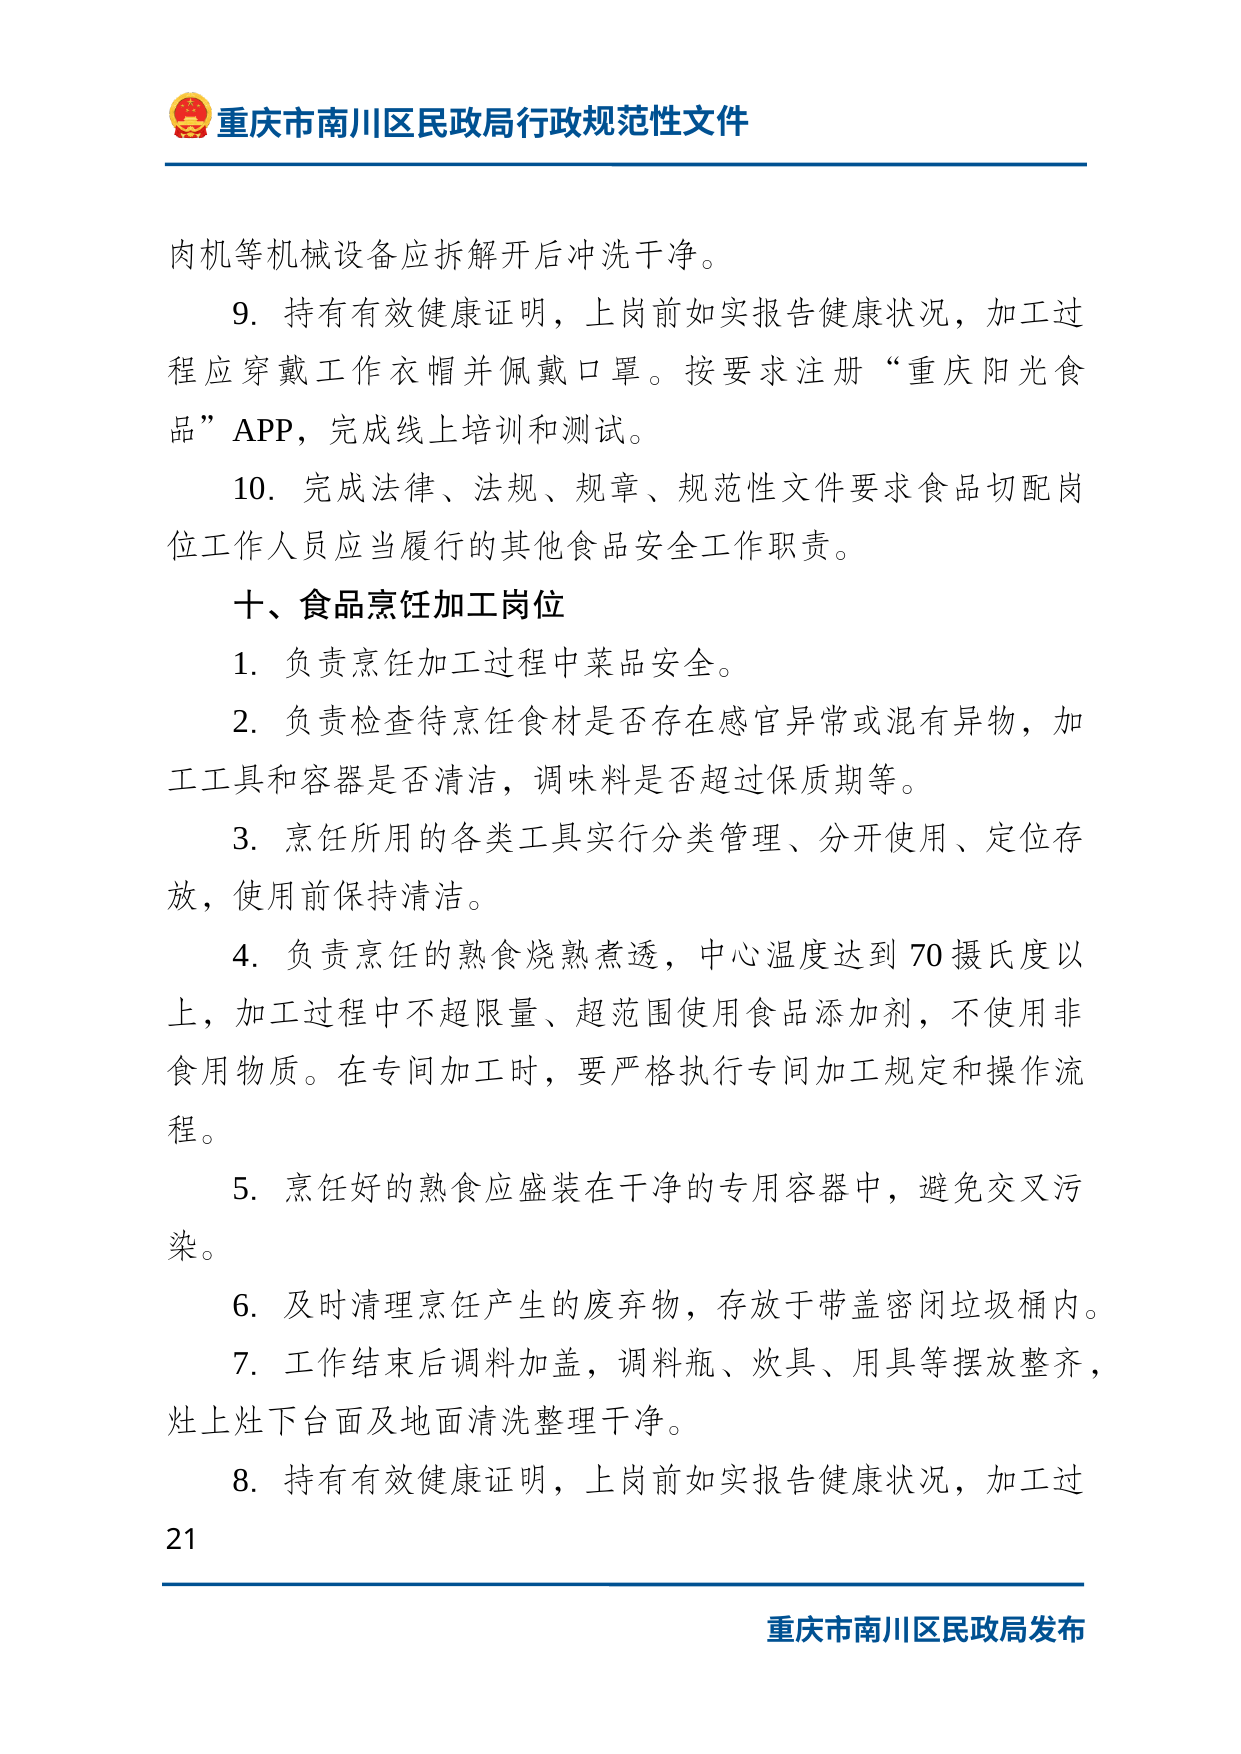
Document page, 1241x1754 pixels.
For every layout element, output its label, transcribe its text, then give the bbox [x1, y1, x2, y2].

text 1．负责烹饪加工过程中菜品安全。 [165, 628, 1087, 686]
text 2．负责检查待烹饪食材是否存在感官异常或混有异物，加工工具和容器是否清洁，调味料是否超过保质期等。 [165, 686, 1087, 803]
text 7．工作结束后调料加盖，调料瓶、炊具、用具等摆放整齐，灶上灶下台面及地面清洗整理干净。 [165, 1328, 1087, 1444]
text 3．烹饪所用的各类工具实行分类管理、分开使用、定位存放，使用前保持清洁。 [165, 803, 1087, 919]
picture [165, 90, 216, 142]
text 9．持有有效健康证明，上岗前如实报告健康状况，加工过程应穿戴工作衣帽并佩戴口罩。按要求注册“重庆阳光食品”APP，完成线上培训和测试。 [165, 278, 1087, 453]
text 6．及时清理烹饪产生的废弃物，存放于带盖密闭垃圾桶内。 [165, 1269, 1087, 1328]
text 5．烹饪好的熟食应盛装在干净的专用容器中，避免交叉污染。 [165, 1153, 1087, 1269]
text 4．负责烹饪的熟食烧熟煮透，中心温度达到70摄氏度以上，加工过程中不超限量、超范围使用食品添加剂，不使用非食用物质。在专间加工时，要严格执行专间加工规定和操作流程。 [165, 919, 1087, 1153]
text 8．每日工作结束后应做好场所清洁，洗净相关工用具，绞肉机等机械设备应拆解开后冲洗干净。 [165, 219, 1087, 278]
text 十、食品烹饪加工岗位 [165, 569, 1087, 628]
text 10．完成法律、法规、规章、规范性文件要求食品切配岗位工作人员应当履行的其他食品安全工作职责。 [165, 453, 1087, 569]
text 8．持有有效健康证明，上岗前如实报告健康状况，加工过程应穿戴工作衣帽并佩戴口罩。按要求注册“重庆阳光食品”APP，完成线上培训和测试。 [165, 1444, 1087, 1503]
